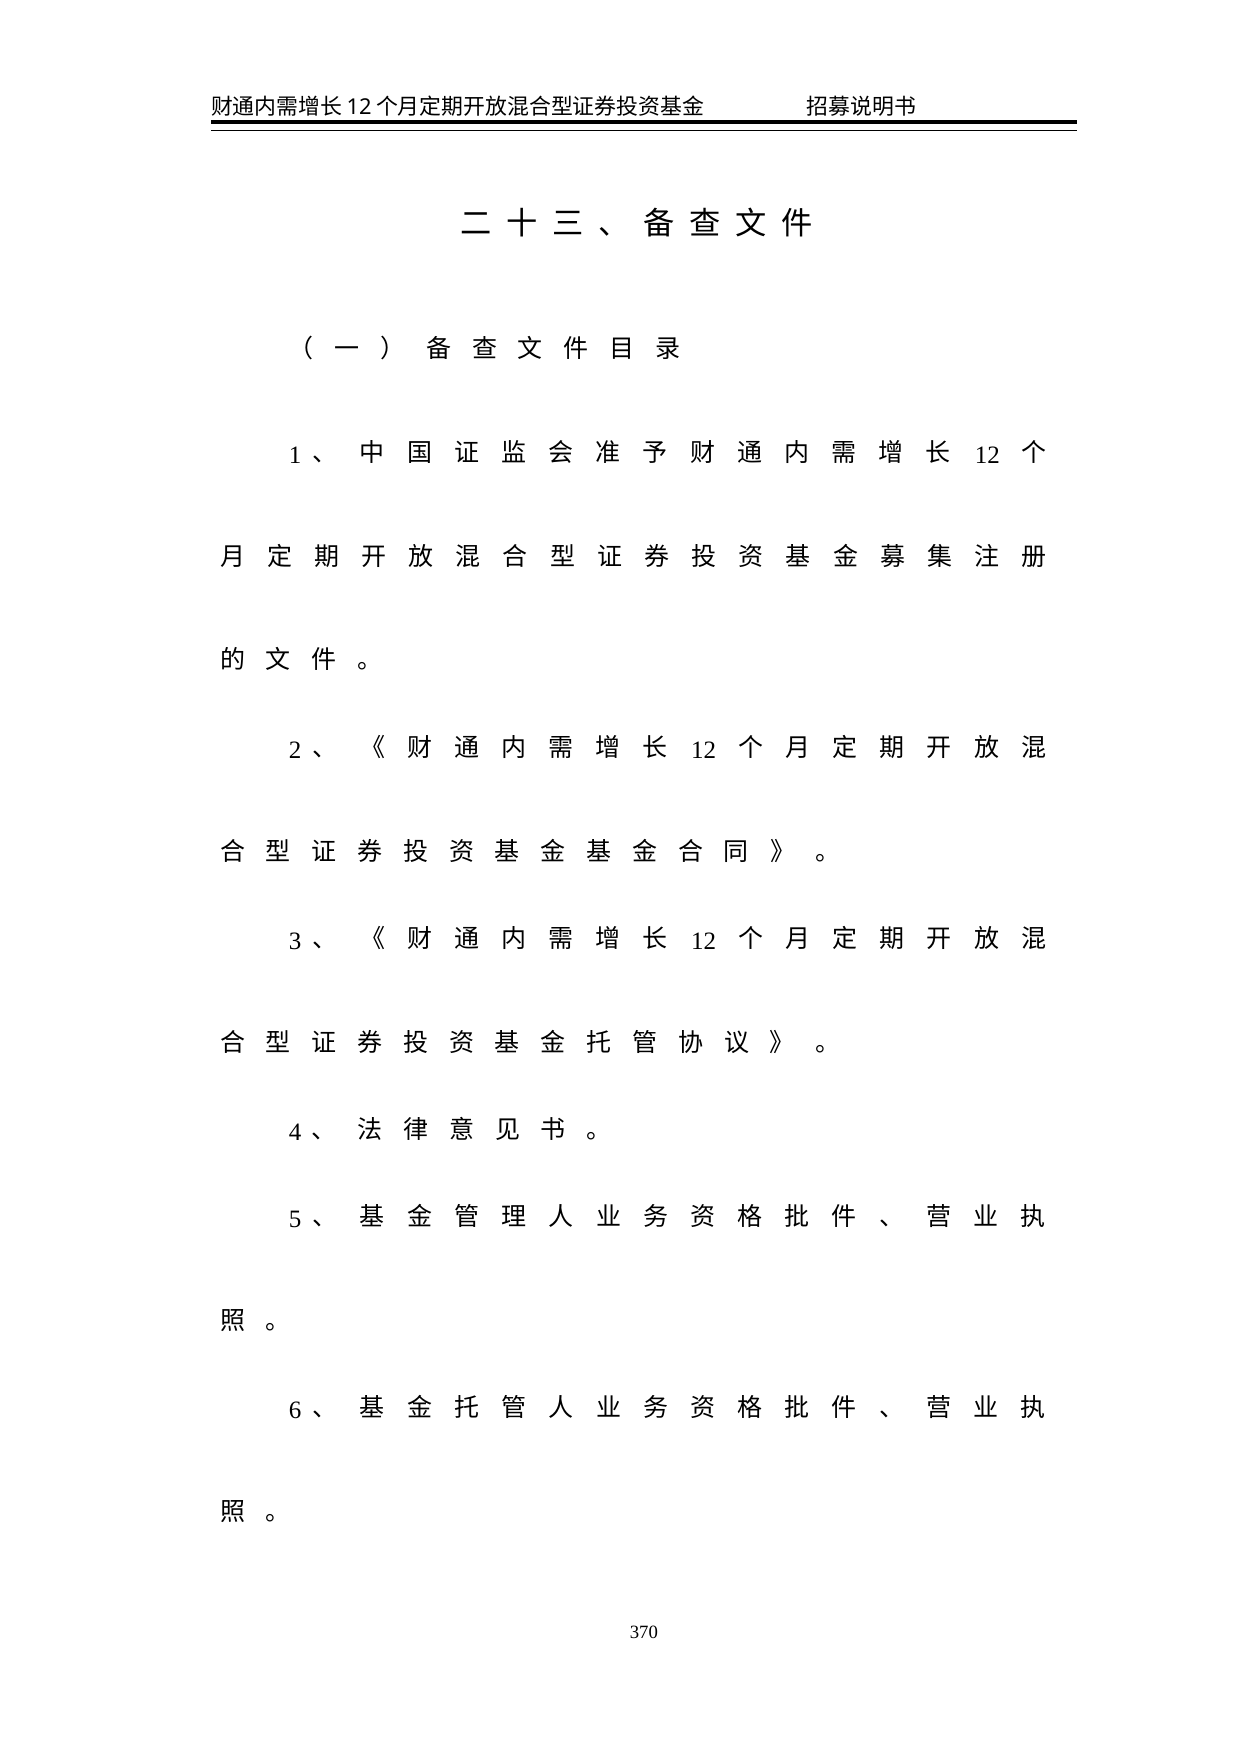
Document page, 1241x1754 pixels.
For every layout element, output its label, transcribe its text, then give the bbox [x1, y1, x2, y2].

text 3、《财通内需增长12个月定期开放混合型证券投资基金托管协议》。 [220, 885, 1068, 1058]
text （一）备查文件目录 [220, 312, 1068, 381]
subtitle 二十三、备查文件 [220, 186, 1068, 255]
text 4、法律意见书。 [220, 1076, 1068, 1146]
text 2、《财通内需增长12个月定期开放混合型证券投资基金基金合同》。 [220, 694, 1068, 867]
text 1、中国证监会准予财通内需增长12个月定期开放混合型证券投资基金募集注册的文件。 [220, 399, 1068, 676]
text 5、基金管理人业务资格批件、营业执照。 [220, 1164, 1068, 1337]
text 6、基金托管人业务资格批件、营业执照。 [220, 1355, 1068, 1528]
